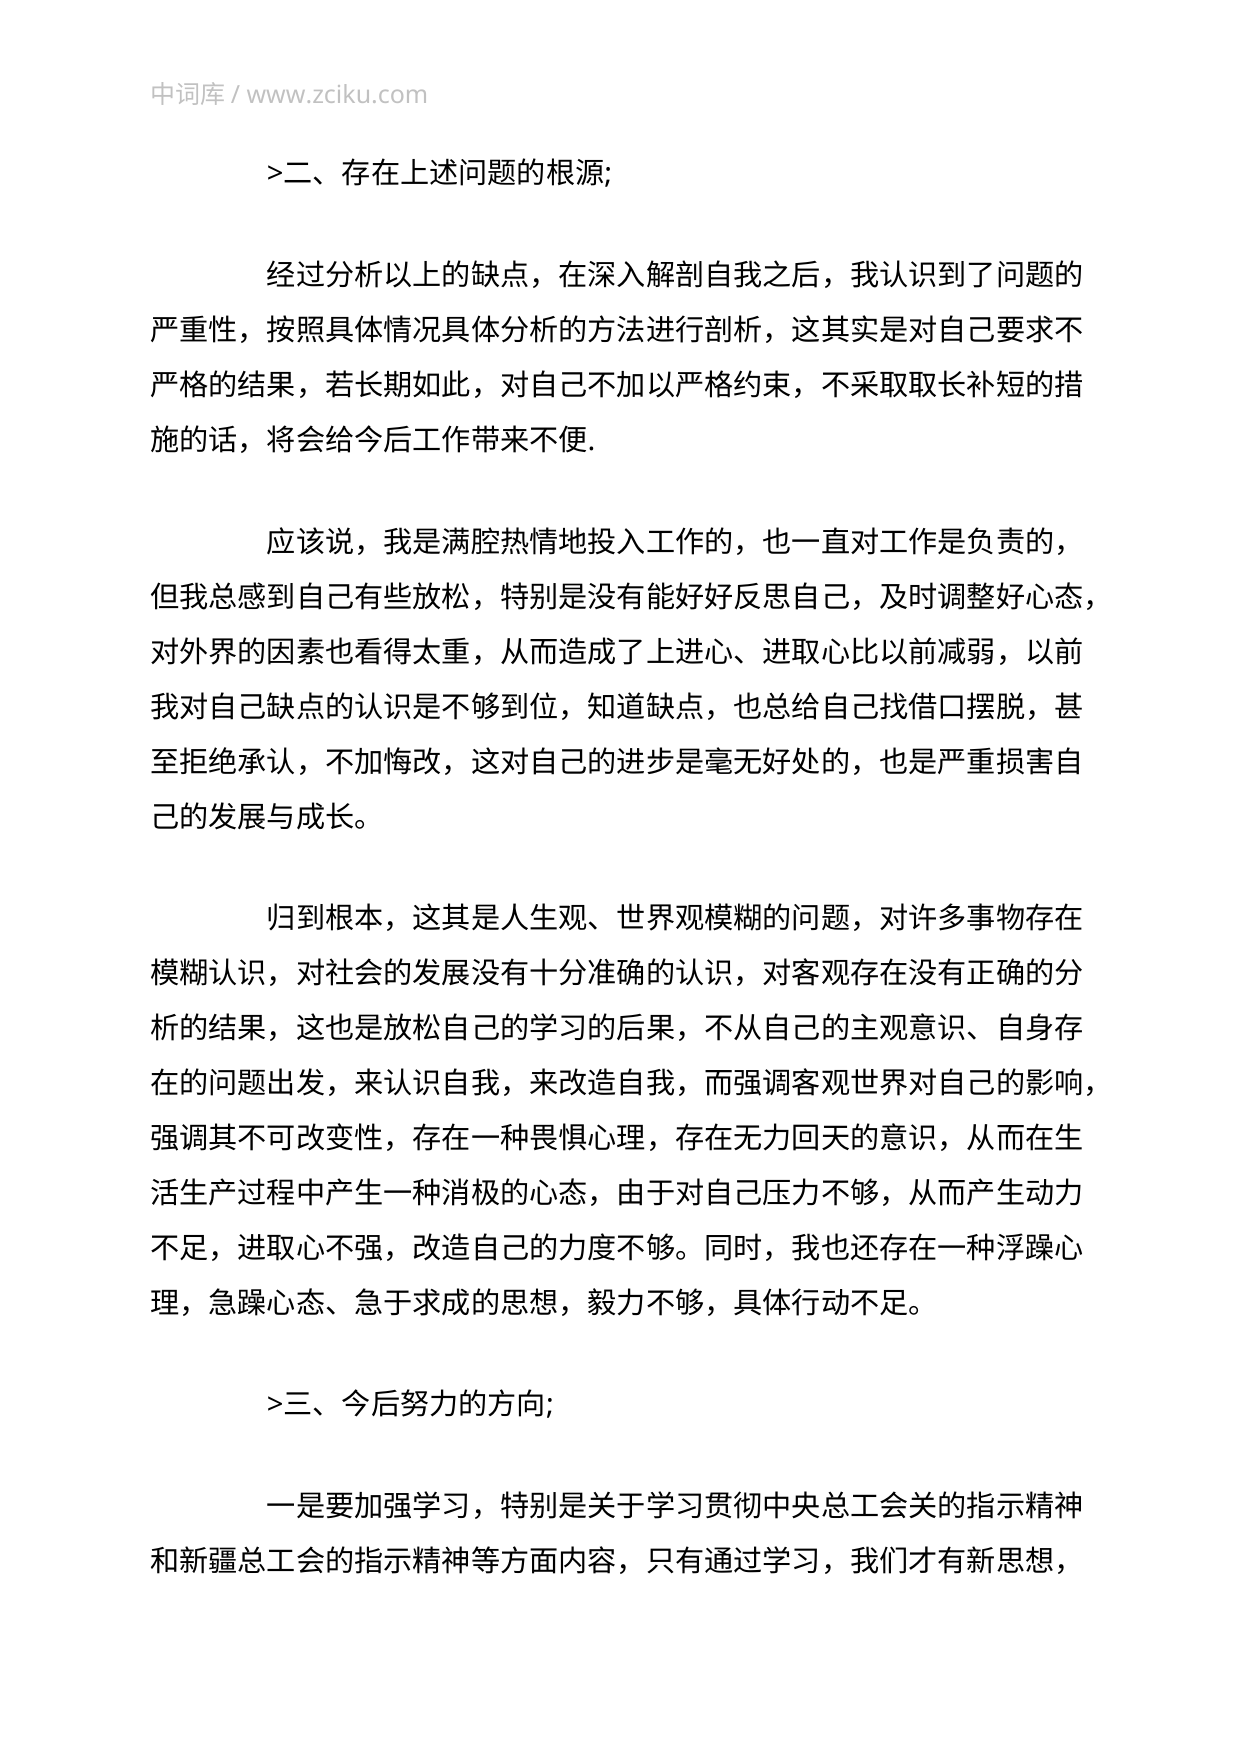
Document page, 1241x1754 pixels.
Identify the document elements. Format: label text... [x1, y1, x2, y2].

text 应该说，我是满腔热情地投入工作的，也一直对工作是负责的，但我总感到自己有些放松，特别是没有能好好反思自己，及时调整好心态，对外界的因素也看得太重，从而造成了上进心、进取心比以前减弱，以前我对自己缺点的认识是不够到位，知道缺点，也总给自己找借口摆脱，甚至拒绝承认，不加悔改，这对自己的进步是毫无好处的，也是严重损害自己的发展与成长。 [150, 519, 1090, 835]
text >三、今后努力的方向; [150, 1381, 1090, 1423]
text >二、存在上述问题的根源; [150, 150, 1090, 192]
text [150, 1483, 1090, 1580]
text 归到根本，这其是人生观、世界观模糊的问题，对许多事物存在模糊认识，对社会的发展没有十分准确的认识，对客观存在没有正确的分析的结果，这也是放松自己的学习的后果，不从自己的主观意识、自身存在的问题出发，来认识自我，来改造自我，而强调客观世界对自己的影响，强调其不可改变性，存在一种畏惧心理，存在无力回天的意识，从而在生活生产过程中产生一种消极的心态，由于对自己压力不够，从而产生动力不足，进取心不强，改造自己的力度不够。同时，我也还存在一种浮躁心理，急躁心态、急于求成的思想，毅力不够，具体行动不足。 [150, 895, 1090, 1321]
text 经过分析以上的缺点，在深入解剖自我之后，我认识到了问题的严重性，按照具体情况具体分析的方法进行剖析，这其实是对自己要求不严格的结果，若长期如此，对自己不加以严格约束，不采取取长补短的措施的话，将会给今后工作带来不便. [150, 252, 1090, 459]
